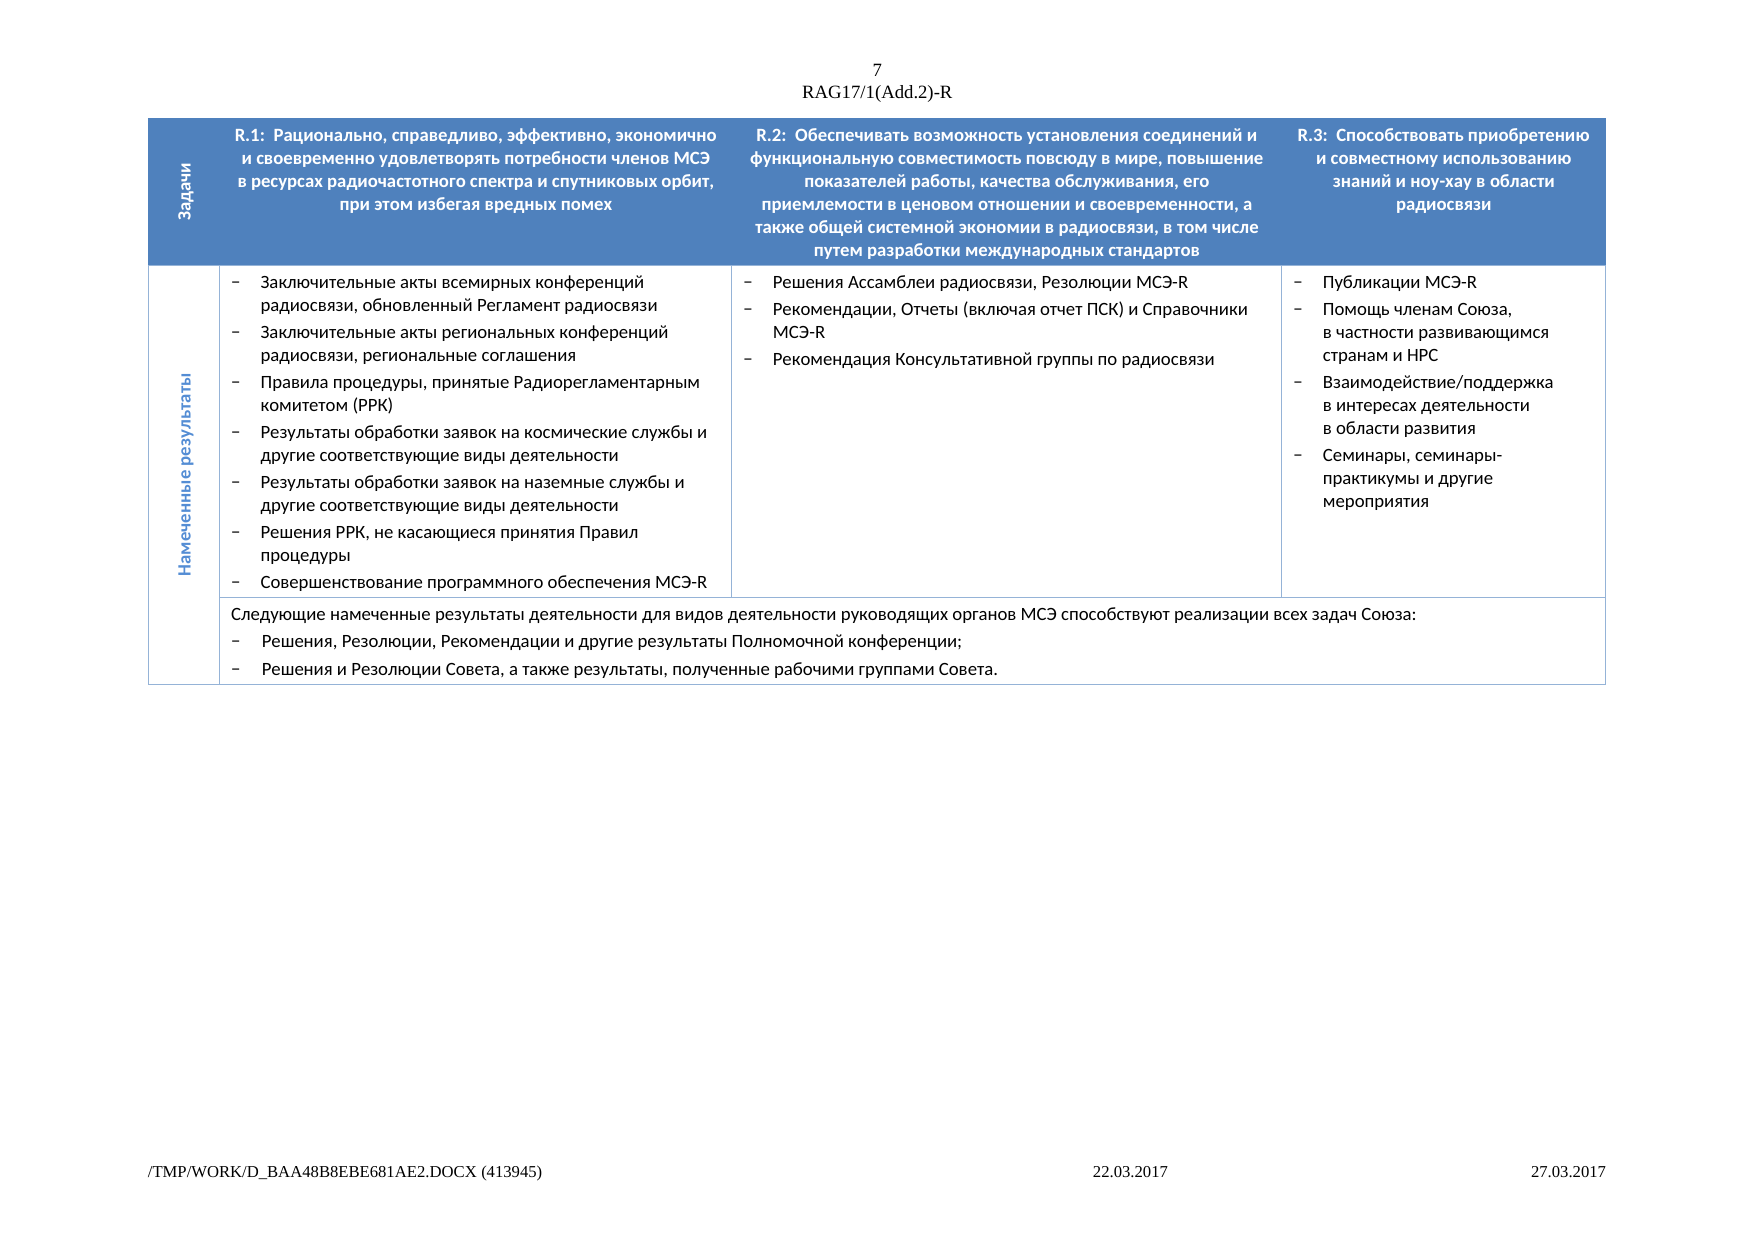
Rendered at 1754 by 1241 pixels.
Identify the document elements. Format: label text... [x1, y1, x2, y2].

table_cell Намеченные результаты [149, 266, 219, 684]
table_cell − Решения Ассамблеи радиосвязи, Резолюции МСЭ-R − Рекомендации, Отчеты (включая отчет ПСК) и Справочники МСЭ-R − Рекомендация Консультативной группы по радиосвязи [732, 266, 1281, 597]
table_header Задачи [149, 119, 219, 265]
table_header R.2: Обеспечивать возможность установления соединений и функциональную совместимость повсюду в мире, повышение показателей работы, качества обслуживания, его приемлемости в ценовом отношении и своевременности, а также общей системной экономии в радиосвязи, в том числе путем разработки международных стандартов [732, 119, 1281, 265]
table_cell − Публикации МСЭ-R − Помощь членам Союза, в частности развивающимся странам и НРС − Взаимодействие/поддержка в интересах деятельности в области развития − Семинары, семинары-практикумы и другие мероприятия [1282, 266, 1605, 597]
table_cell − Заключительные акты всемирных конференций радиосвязи, обновленный Регламент радиосвязи − Заключительные акты региональных конференций радиосвязи, региональные соглашения − Правила процедуры, принятые Радиорегламентарным комитетом (РРК) − Результаты обработки заявок на космические службы и другие соответствующие виды деятельности − Результаты обработки заявок на наземные службы и другие соответствующие виды деятельности − Решения РРК, не касающиеся принятия Правил процедуры − Совершенствование программного обеспечения МСЭ-R [220, 266, 731, 597]
table_header R.3: Способствовать приобретению и совместному использованию знаний и ноу-хау в области радиосвязи [1282, 119, 1605, 265]
table_header R.1: Рационально, справедливо, эффективно, экономично и своевременно удовлетворять потребности членов МСЭ в ресурсах радиочастотного спектра и спутниковых орбит, при этом избегая вредных помех [220, 119, 731, 265]
table_cell Следующие намеченные результаты деятельности для видов деятельности руководящих органов МСЭ способствуют реализации всех задач Союза: − Решения, Резолюции, Рекомендации и другие результаты Полномочной конференции; − Решения и Резолюции Совета, а также результаты, полученные рабочими группами Совета. [220, 598, 1605, 684]
